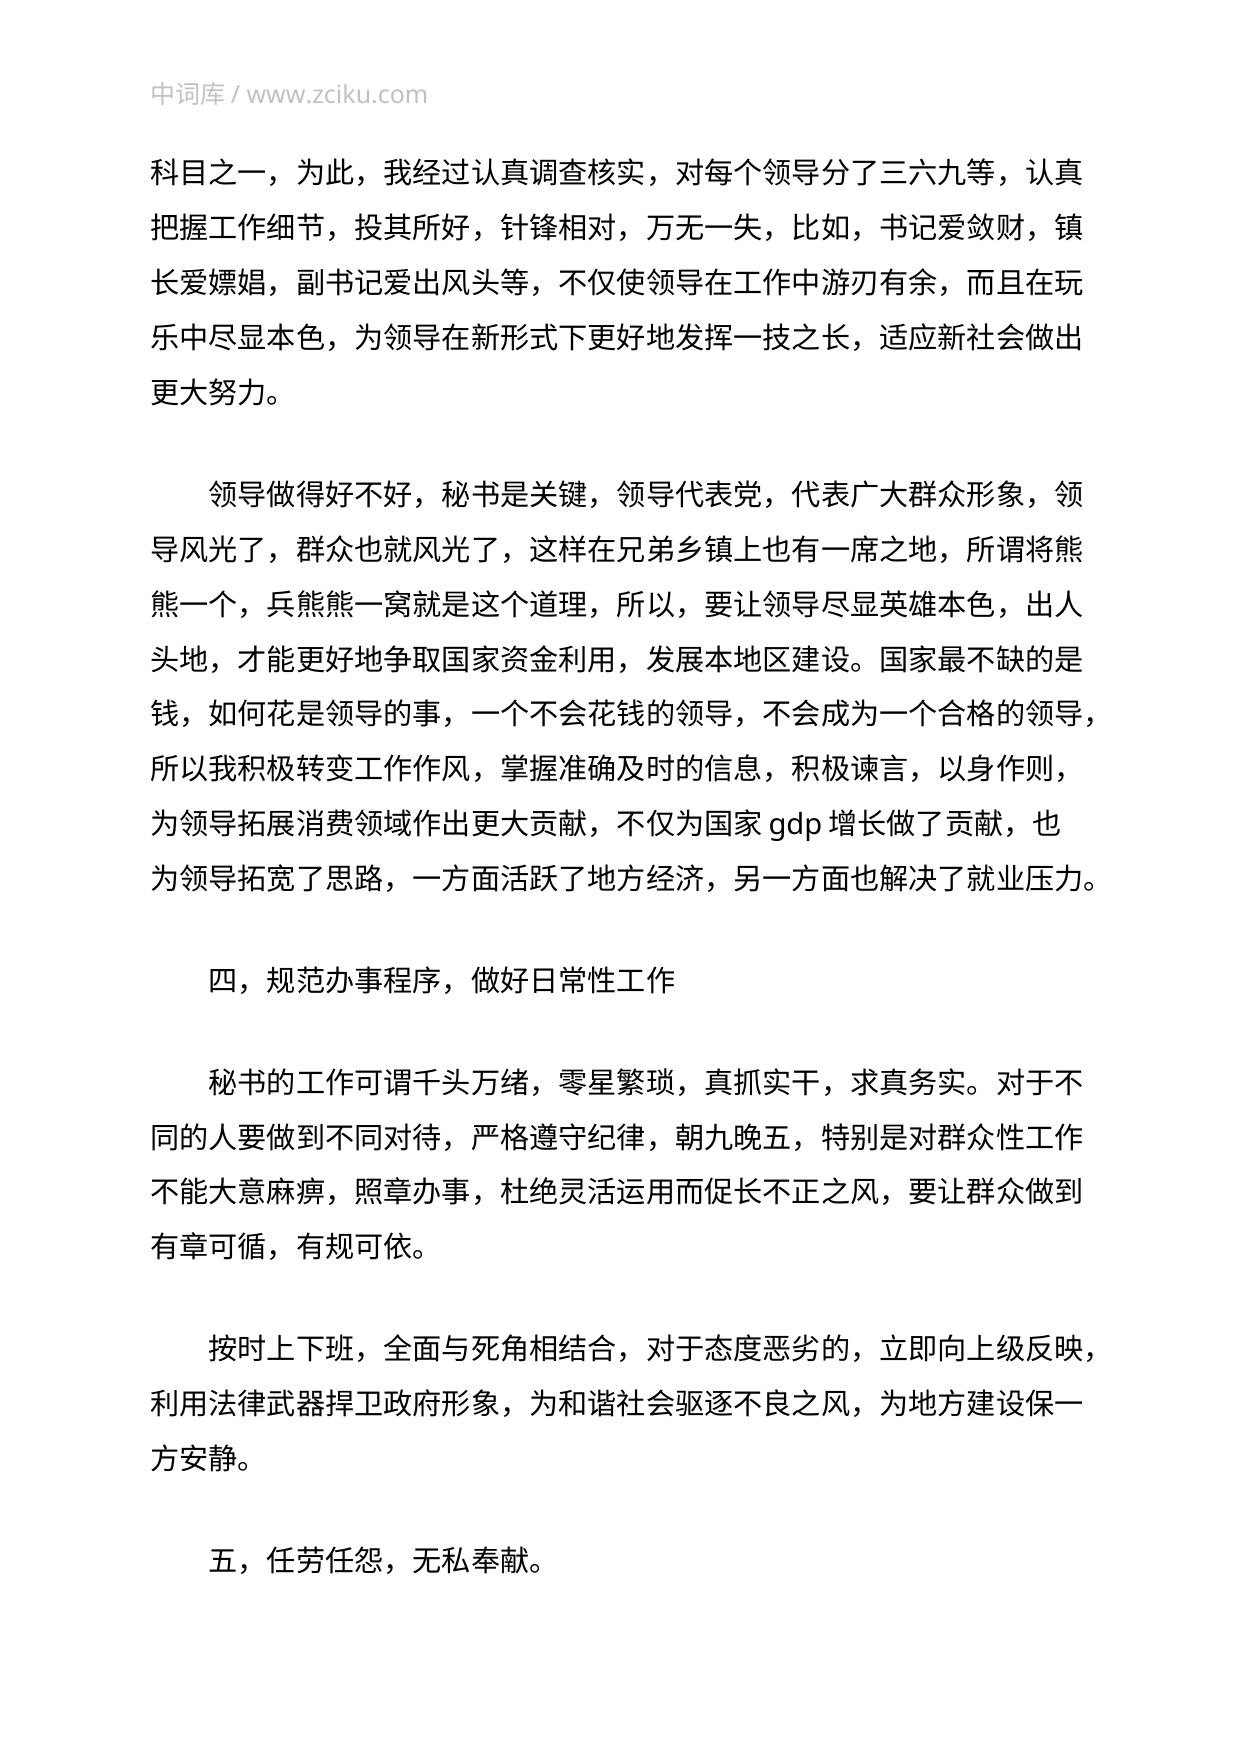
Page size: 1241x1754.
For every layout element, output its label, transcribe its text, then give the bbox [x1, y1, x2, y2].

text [150, 150, 1090, 412]
text 按时上下班，全面与死角相结合，对于态度恶劣的，立即向上级反映，利用法律武器捍卫政府形象，为和谐社会驱逐不良之风，为地方建设保一方安静。 [150, 1326, 1090, 1478]
text 秘书的工作可谓千头万绪，零星繁琐，真抓实干，求真务实。对于不同的人要做到不同对待，严格遵守纪律，朝九晚五，特别是对群众性工作不能大意麻痹，照章办事，杜绝灵活运用而促长不正之风，要让群众做到有章可循，有规可依。 [150, 1059, 1090, 1266]
text 领导做得好不好，秘书是关键，领导代表党，代表广大群众形象，领导风光了，群众也就风光了，这样在兄弟乡镇上也有一席之地，所谓将熊熊一个，兵熊熊一窝就是这个道理，所以，要让领导尽显英雄本色，出人头地，才能更好地争取国家资金利用，发展本地区建设。国家最不缺的是钱，如何花是领导的事，一个不会花钱的领导，不会成为一个合格的领导，所以我积极转变工作作风，掌握准确及时的信息，积极谏言，以身作则，为领导拓展消费领域作出更大贡献，不仅为国家gdp增长做了贡献，也为领导拓宽了思路，一方面活跃了地方经济，另一方面也解决了就业压力。 [150, 471, 1090, 898]
text 五，任劳任怨，无私奉献。 [150, 1537, 1090, 1579]
text 四，规范办事程序，做好日常性工作 [150, 957, 1090, 1000]
